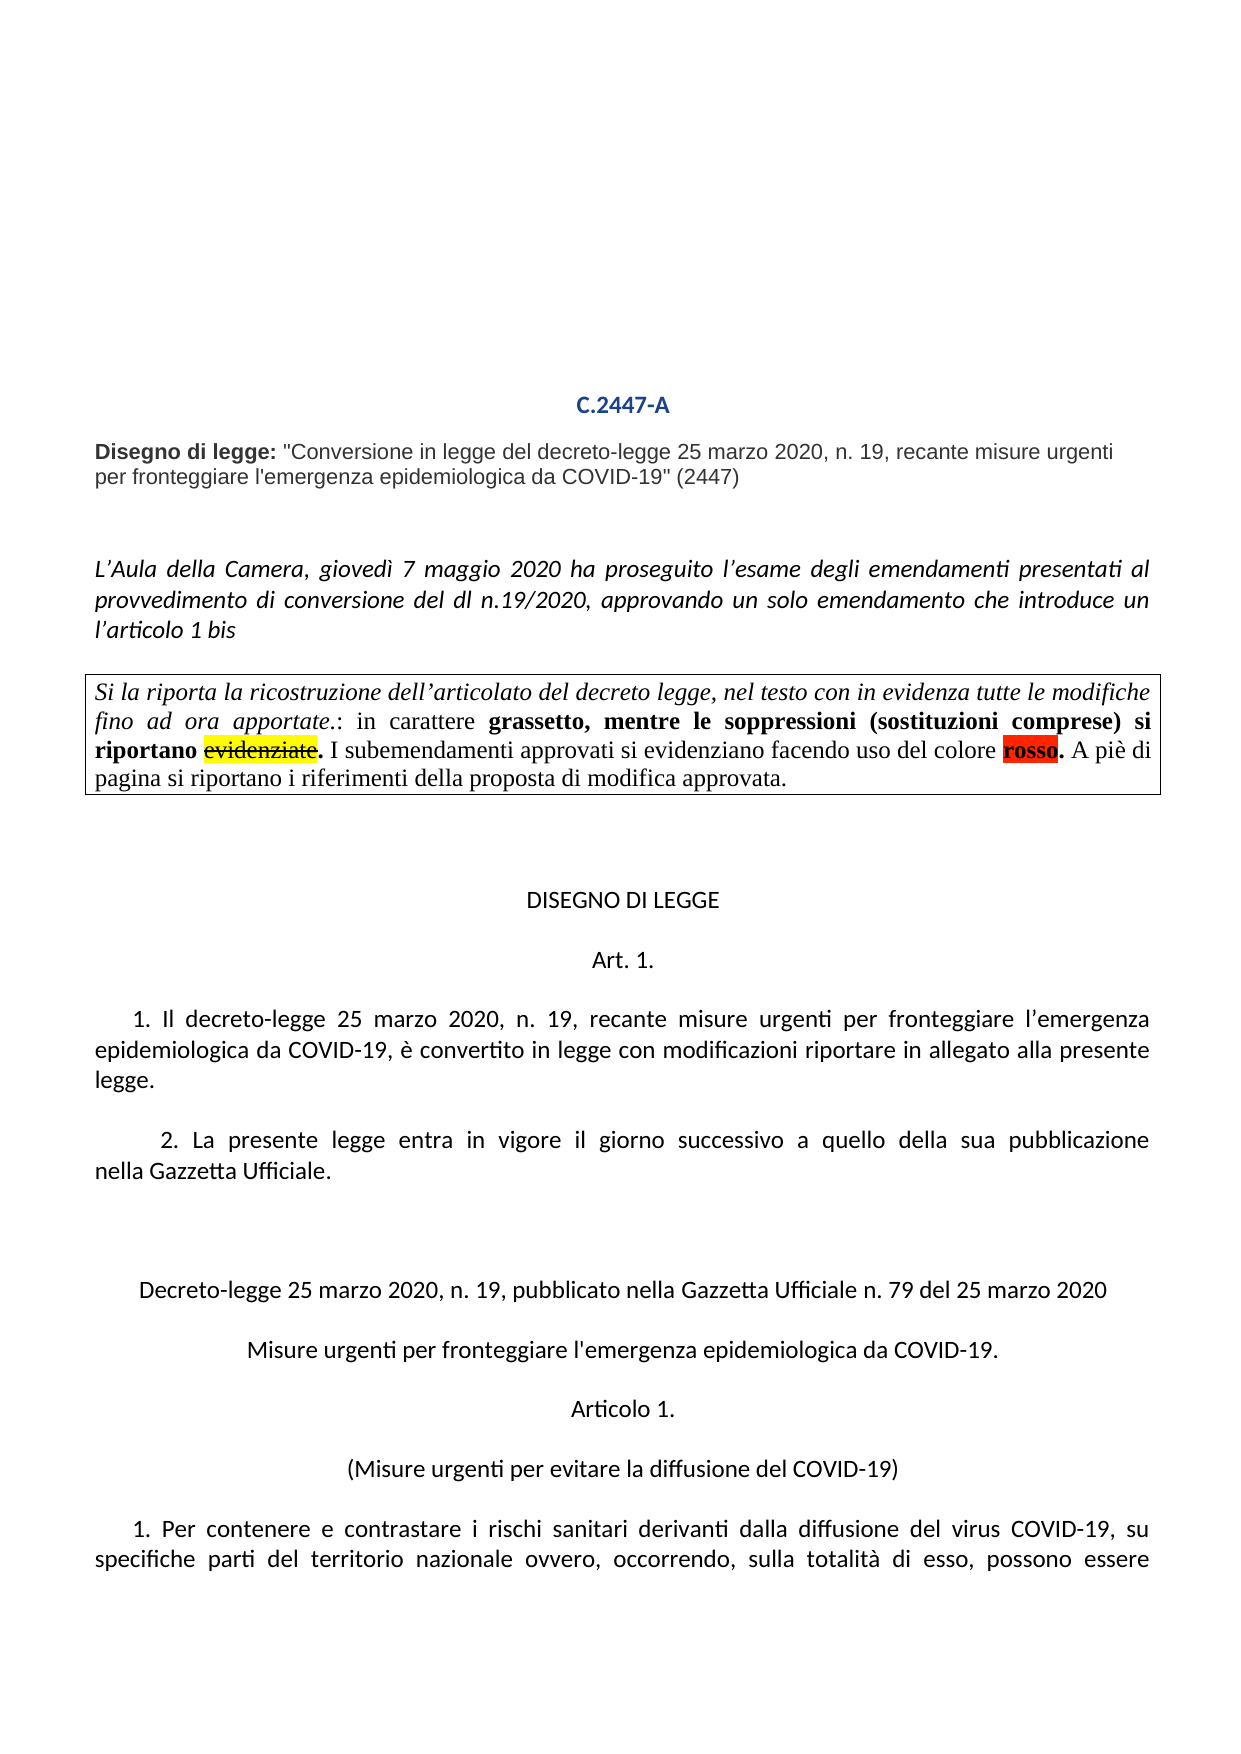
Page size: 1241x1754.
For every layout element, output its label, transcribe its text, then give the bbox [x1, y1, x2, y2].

text C.2447-A [94, 389, 1152, 420]
text Si la riporta la ricostruzione dell’articolato del decreto legge, nel testo con in evidenza tutte le modifiche fino ad ora apportate.: in carattere grassetto, mentre le soppressioni (sostituzioni comprese) si riportano evidenziate. I subemendamenti approvati si evidenziano facendo uso del colore rosso. A piè di pagina si riportano i riferimenti della proposta di modifica approvata. [86, 675, 1160, 794]
text DISEGNO DI LEGGE [94, 884, 1152, 915]
text Misure urgenti per fronteggiare l'emergenza epidemiologica da COVID-19. [94, 1334, 1152, 1364]
text Disegno di legge: "Conversione in legge del decreto-legge 25 marzo 2020, n. 19, recante misure urgenti per fronteggiare l'emergenza epidemiologica da COVID-19" (2447) [740, 439, 1152, 489]
text 1. Il decreto-legge 25 marzo 2020, n. 19, recante misure urgenti per fronteggiare l’emergenza epidemiologica da COVID-19, è convertito in legge con modificazioni riportare in allegato alla presente legge. [94, 1004, 1152, 1095]
text L’Aula della Camera, giovedì 7 maggio 2020 ha proseguito l’esame degli emendamenti presentati al provvedimento di conversione del dl n.19/2020, approvando un solo emendamento che introduce un l’articolo 1 bis [94, 553, 1152, 645]
text Art. 1. [94, 944, 1152, 974]
text Decreto-legge 25 marzo 2020, n. 19, pubblicato nella Gazzetta Ufficiale n. 79 del 25 marzo 2020 [94, 1274, 1152, 1305]
text (Misure urgenti per evitare la diffusione del COVID-19) [94, 1453, 1152, 1484]
text Articolo 1. [94, 1394, 1152, 1424]
text 2. La presente legge entra in vigore il giorno successivo a quello della sua pubblicazione nella Gazzetta Ufficiale. [94, 1124, 1152, 1185]
